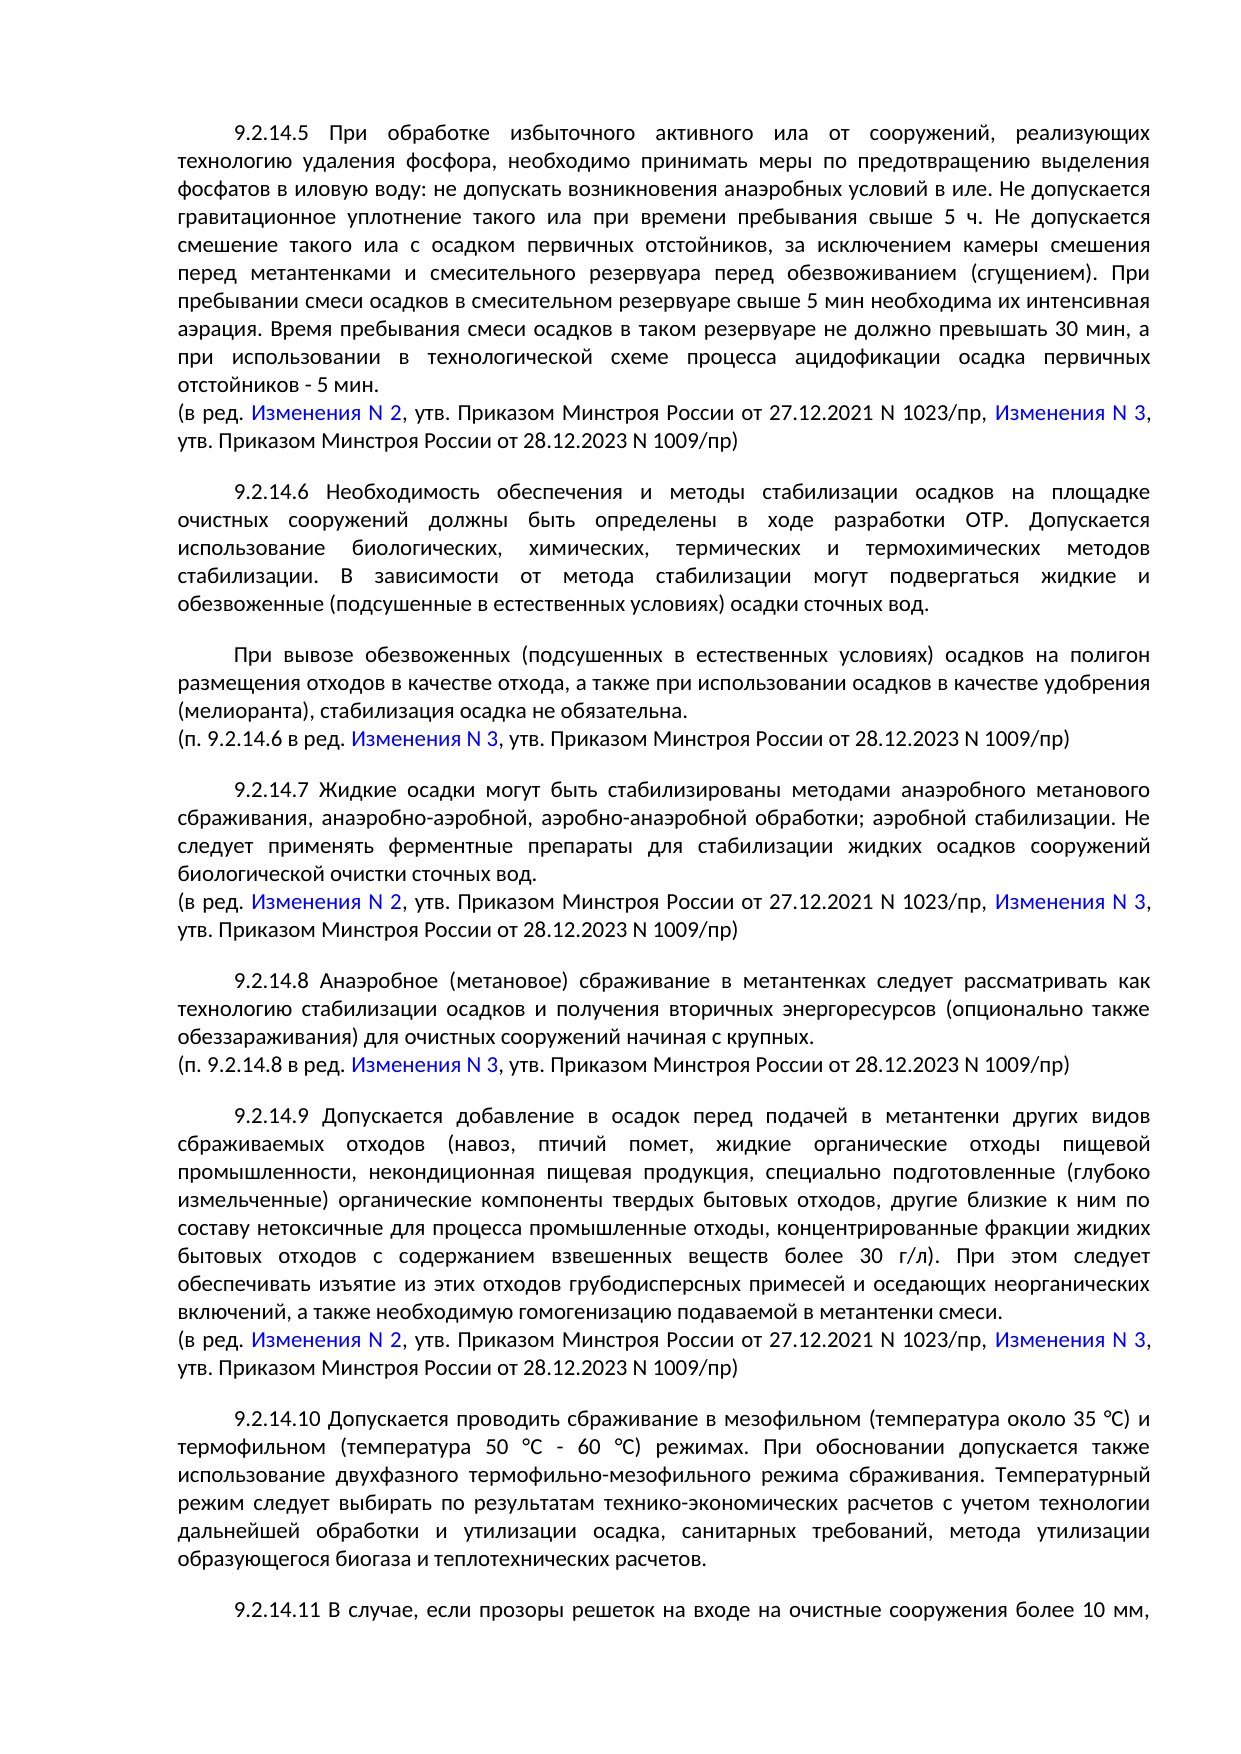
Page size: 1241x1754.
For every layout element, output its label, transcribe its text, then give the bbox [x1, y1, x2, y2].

text 9.2.14.5 При обработке избыточного активного ила от сооружений, реализующих технологию удаления фосфора, необходимо принимать меры по предотвращению выделения фосфатов в иловую воду: не допускать возникновения анаэробных условий в иле. Не допускается гравитационное уплотнение такого ила при времени пребывания свыше 5 ч. Не допускается смешение такого ила с осадком первичных отстойников, за исключением камеры смешения перед метантенками и смесительного резервуара перед обезвоживанием (сгущением). При пребывании смеси осадков в смесительном резервуаре свыше 5 мин необходима их интенсивная аэрация. Время пребывания смеси осадков в таком резервуаре не должно превышать 30 мин, а при использовании в технологической схеме процесса ацидофикации осадка первичных отстойников - 5 мин. [177, 118, 1152, 398]
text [177, 1596, 1152, 1623]
text 9.2.14.9 Допускается добавление в осадок перед подачей в метантенки других видов сбраживаемых отходов (навоз, птичий помет, жидкие органические отходы пищевой промышленности, некондиционная пищевая продукция, специально подготовленные (глубоко измельченные) органические компоненты твердых бытовых отходов, другие близкие к ним по составу нетоксичные для процесса промышленные отходы, концентрированные фракции жидких бытовых отходов с содержанием взвешенных веществ более 30 г/л). При этом следует обеспечивать изъятие из этих отходов грубодисперсных примесей и оседающих неорганических включений, а также необходимую гомогенизацию подаваемой в метантенки смеси. [177, 1101, 1152, 1326]
text (п. 9.2.14.8 в ред. Изменения N 3, утв. Приказом Минстроя России от 28.12.2023 N 1009/пр) [177, 1050, 1152, 1078]
text 9.2.14.6 Необходимость обеспечения и методы стабилизации осадков на площадке очистных сооружений должны быть определены в ходе разработки ОТР. Допускается использование биологических, химических, термических и термохимических методов стабилизации. В зависимости от метода стабилизации могут подвергаться жидкие и обезвоженные (подсушенные в естественных условиях) осадки сточных вод. [177, 477, 1152, 617]
text (в ред. Изменения N 2, утв. Приказом Минстроя России от 27.12.2021 N 1023/пр, Изменения N 3, утв. Приказом Минстроя России от 28.12.2023 N 1009/пр) [177, 887, 1152, 943]
text (в ред. Изменения N 2, утв. Приказом Минстроя России от 27.12.2021 N 1023/пр, Изменения N 3, утв. Приказом Минстроя России от 28.12.2023 N 1009/пр) [177, 398, 1152, 454]
text (п. 9.2.14.6 в ред. Изменения N 3, утв. Приказом Минстроя России от 28.12.2023 N 1009/пр) [177, 724, 1152, 752]
text 9.2.14.10 Допускается проводить сбраживание в мезофильном (температура около 35 °C) и термофильном (температура 50 °C - 60 °C) режимах. При обосновании допускается также использование двухфазного термофильно-мезофильного режима сбраживания. Температурный режим следует выбирать по результатам технико-экономических расчетов с учетом технологии дальнейшей обработки и утилизации осадка, санитарных требований, метода утилизации образующегося биогаза и теплотехнических расчетов. [177, 1404, 1152, 1573]
text 9.2.14.7 Жидкие осадки могут быть стабилизированы методами анаэробного метанового сбраживания, анаэробно-аэробной, аэробно-анаэробной обработки; аэробной стабилизации. Не следует применять ферментные препараты для стабилизации жидких осадков сооружений биологической очистки сточных вод. [177, 775, 1152, 887]
text (в ред. Изменения N 2, утв. Приказом Минстроя России от 27.12.2021 N 1023/пр, Изменения N 3, утв. Приказом Минстроя России от 28.12.2023 N 1009/пр) [177, 1326, 1152, 1382]
text При вывозе обезвоженных (подсушенных в естественных условиях) осадков на полигон размещения отходов в качестве отхода, а также при использовании осадков в качестве удобрения (мелиоранта), стабилизация осадка не обязательна. [177, 640, 1152, 724]
text 9.2.14.8 Анаэробное (метановое) сбраживание в метантенках следует рассматривать как технологию стабилизации осадков и получения вторичных энергоресурсов (опционально также обеззараживания) для очистных сооружений начиная с крупных. [177, 966, 1152, 1050]
